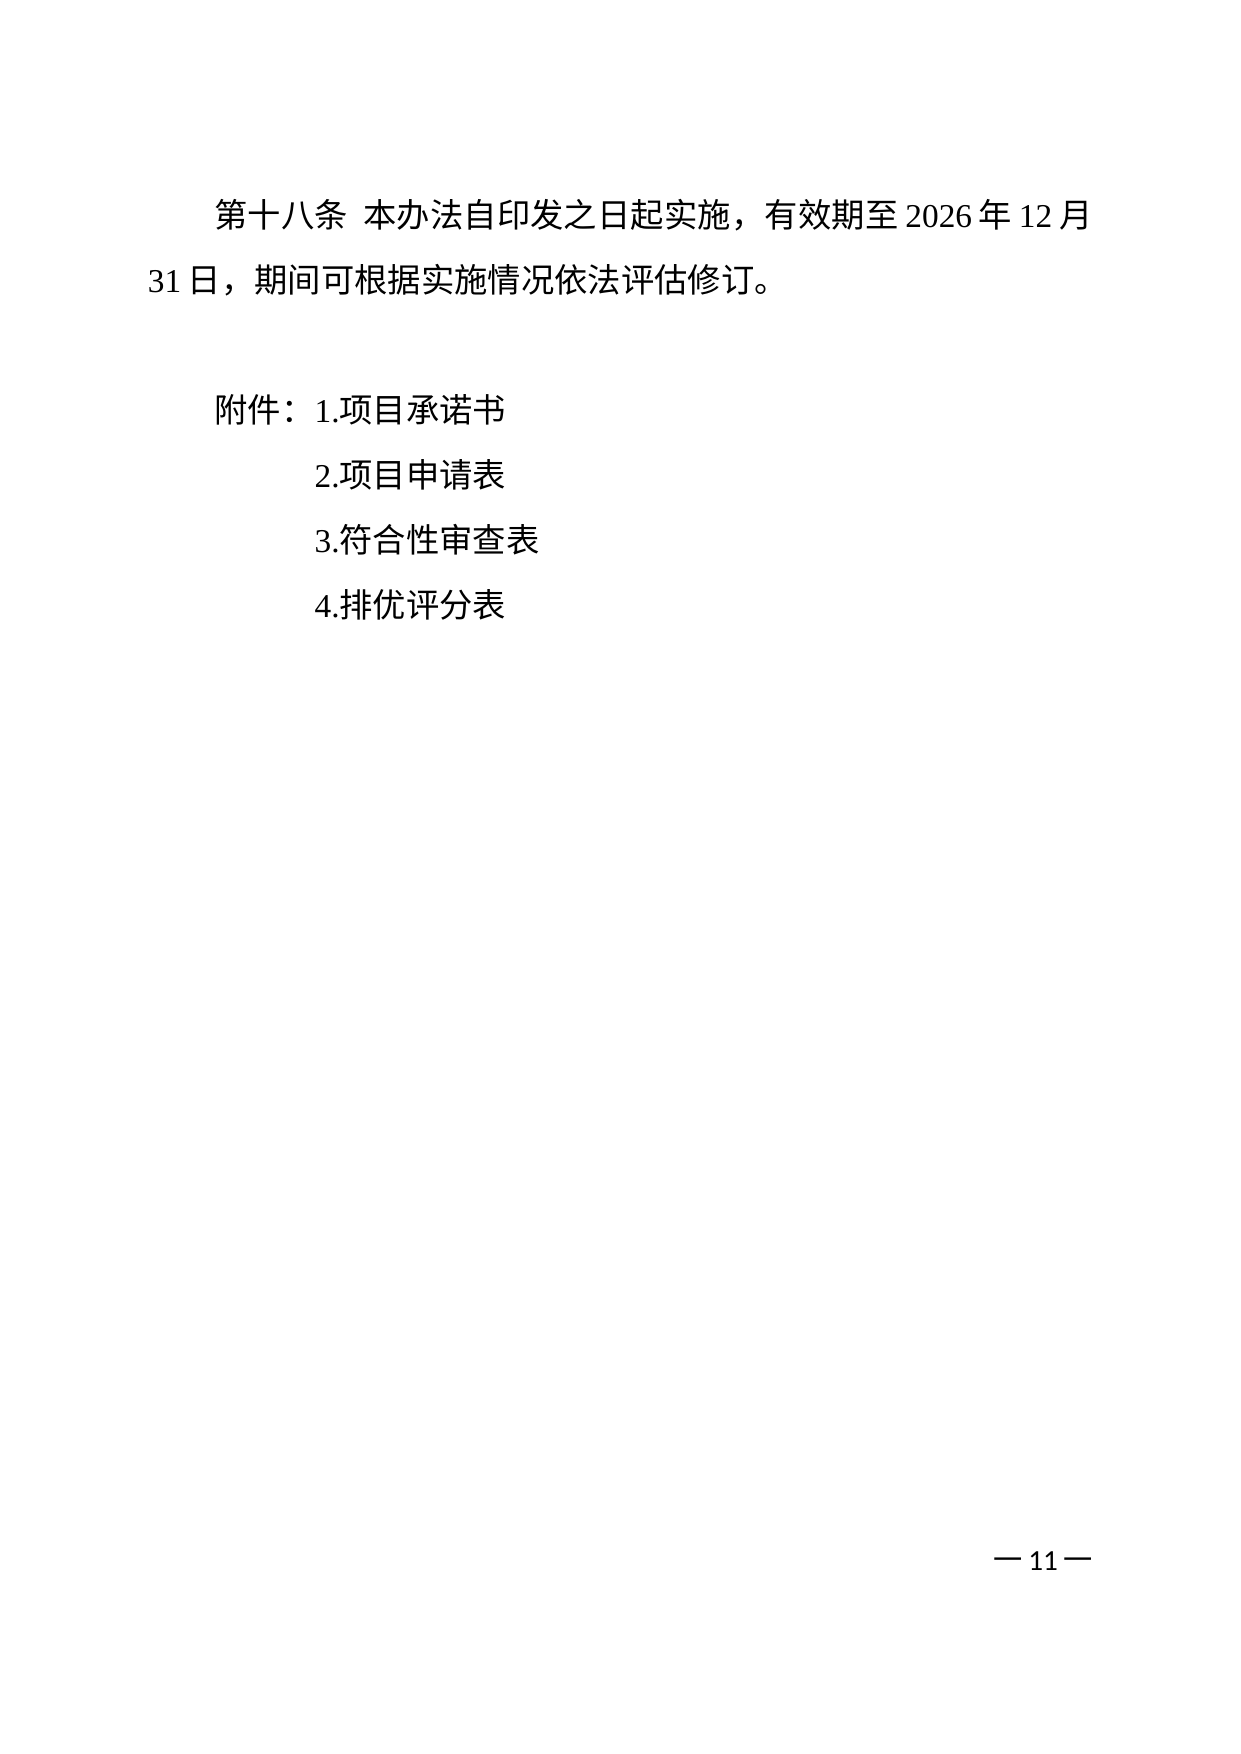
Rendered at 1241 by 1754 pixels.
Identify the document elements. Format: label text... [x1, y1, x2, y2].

text 第十八条 本办法自印发之日起实施，有效期至2026年12月31日，期间可根据实施情况依法评估修订。 [148, 181, 1093, 311]
text 3.符合性审查表 [148, 506, 1093, 571]
text 4.排优评分表 [148, 571, 1093, 636]
text 附件：1.项目承诺书 [148, 376, 1093, 441]
text 2.项目申请表 [148, 441, 1093, 506]
